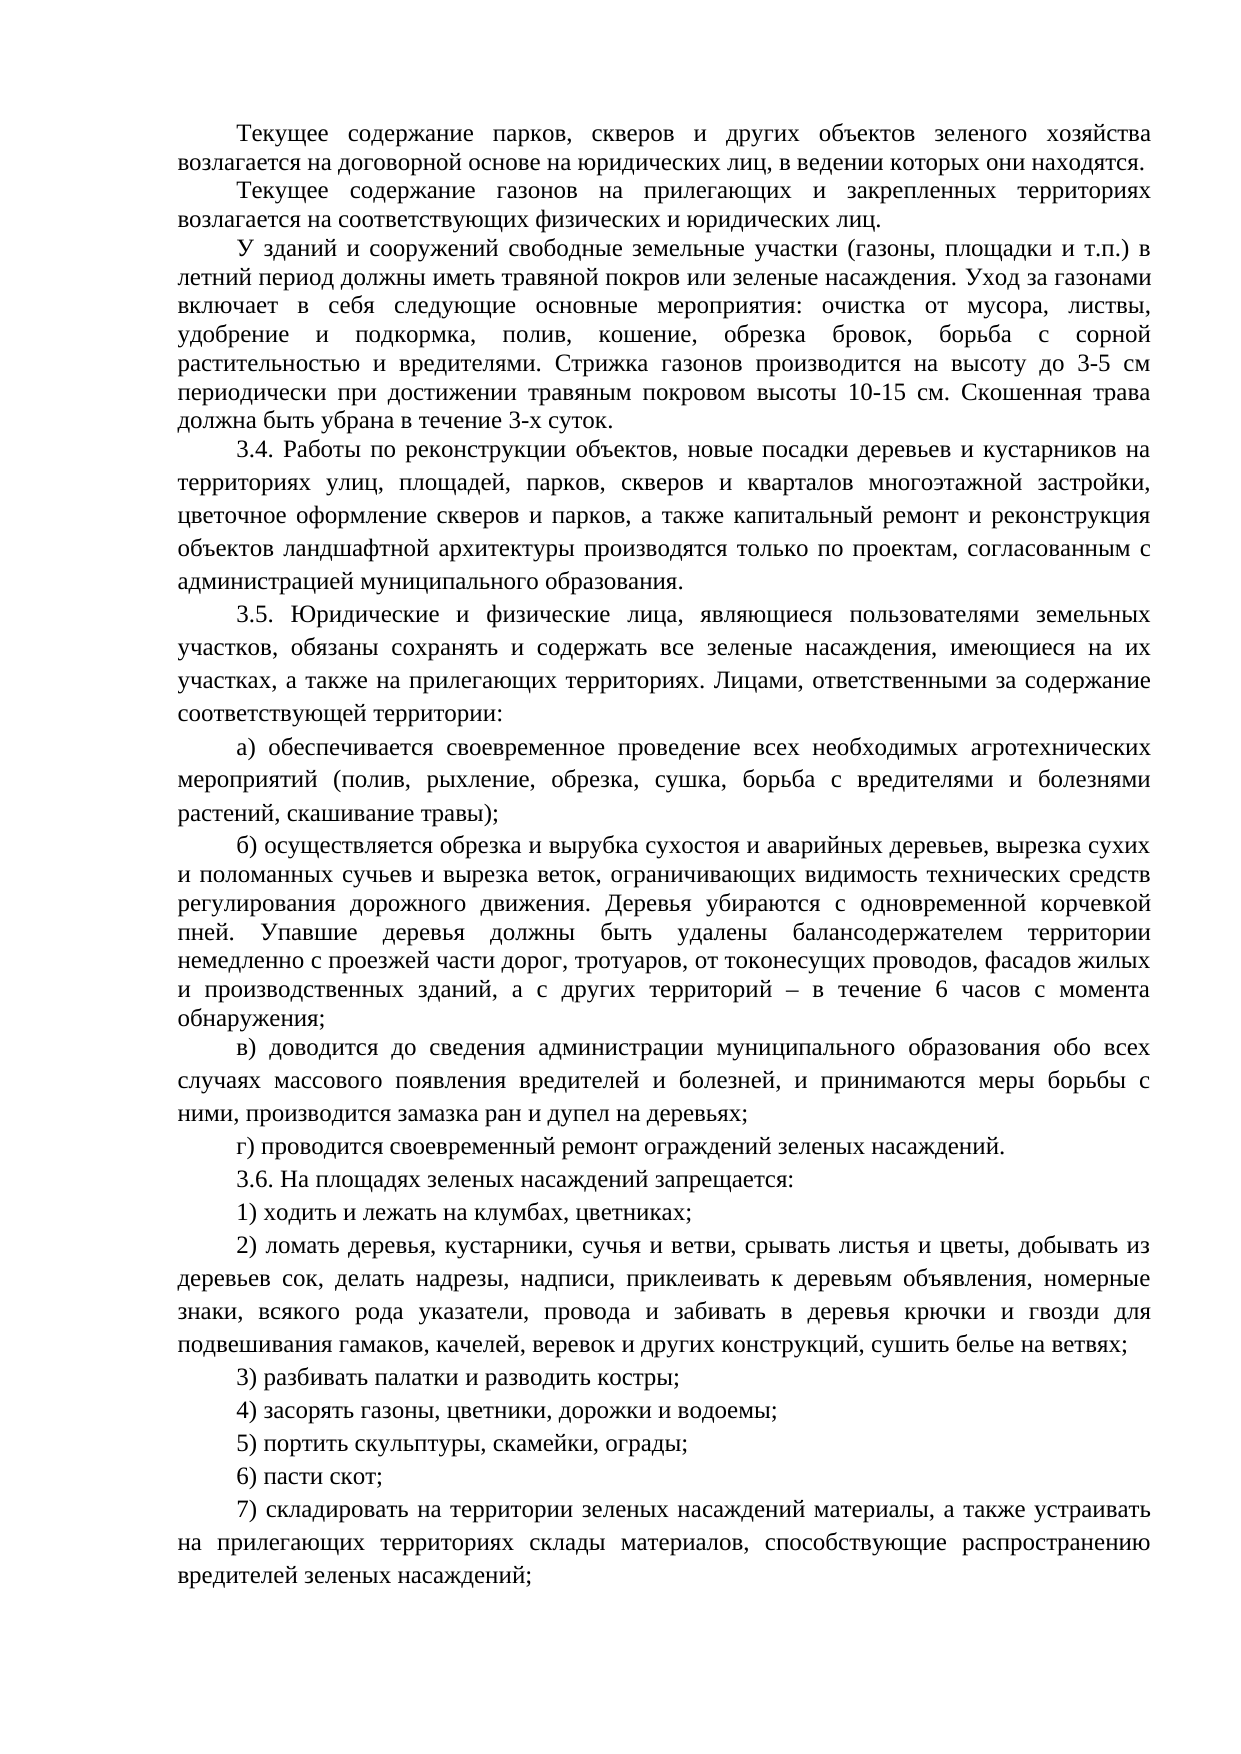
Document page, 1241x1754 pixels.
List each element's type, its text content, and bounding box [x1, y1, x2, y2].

text б) осуществляется обрезка и вырубка сухостоя и аварийных деревьев, вырезка сухих и поломанных сучьев и вырезка веток, ограничивающих видимость технических средств регулирования дорожного движения. Деревья убираются с одновременной корчевкой пней. Упавшие деревья должны быть удалены балансодержателем территории немедленно с проезжей части дорог, тротуаров, от токонесущих проводов, фасадов жилых и производственных зданий, а с других территорий – в течение 6 часов с момента обнаружения; [177, 831, 1152, 1032]
text 3.4. Работы по реконструкции объектов, новые посадки деревьев и кустарников на территориях улиц, площадей, парков, скверов и кварталов многоэтажной застройки, цветочное оформление скверов и парков, а также капитальный ремонт и реконструкция объектов ландшафтной архитектуры производятся только по проектам, согласованным с администрацией муниципального образования. [177, 434, 1152, 595]
text 6) пасти скот; [177, 1461, 1152, 1490]
text в) доводится до сведения администрации муниципального образования обо всех случаях массового появления вредителей и болезней, и принимаются меры борьбы с ними, производится замазка ран и дупел на деревьях; [177, 1032, 1152, 1127]
text Текущее содержание газонов на прилегающих и закрепленных территориях возлагается на соответствующих физических и юридических лиц. [177, 176, 1152, 233]
text У зданий и сооружений свободные земельные участки (газоны, площадки и т.п.) в летний период должны иметь травяной покров или зеленые насаждения. Уход за газонами включает в себя следующие основные мероприятия: очистка от мусора, листвы, удобрение и подкормка, полив, кошение, обрезка бровок, борьба с сорной растительностью и вредителями. Стрижка газонов производится на высоту до 3-5 см периодически при достижении травяным покровом высоты 10-15 см. Скошенная трава должна быть убрана в течение 3-х суток. [177, 233, 1152, 434]
text 4) засорять газоны, цветники, дорожки и водоемы; [177, 1395, 1152, 1424]
text 7) складировать на территории зеленых насаждений материалы, а также устраивать на прилегающих территориях склады материалов, способствующие распространению вредителей зеленых насаждений; [177, 1494, 1152, 1589]
text а) обеспечивается своевременное проведение всех необходимых агротехнических мероприятий (полив, рыхление, обрезка, сушка, борьба с вредителями и болезнями растений, скашивание травы); [177, 732, 1152, 826]
text 3.5. Юридические и физические лица, являющиеся пользователями земельных участков, обязаны сохранять и содержать все зеленые насаждения, имеющиеся на их участках, а также на прилегающих территориях. Лицами, ответственными за содержание соответствующей территории: [177, 599, 1152, 727]
text 2) ломать деревья, кустарники, сучья и ветви, срывать листья и цветы, добывать из деревьев сок, делать надрезы, надписи, приклеивать к деревьям объявления, номерные знаки, всякого рода указатели, провода и забивать в деревья крючки и гвозди для подвешивания гамаков, качелей, веревок и других конструкций, сушить белье на ветвях; [177, 1230, 1152, 1358]
text г) проводится своевременный ремонт ограждений зеленых насаждений. [177, 1131, 1152, 1160]
text Текущее содержание парков, скверов и других объектов зеленого хозяйства возлагается на договорной основе на юридических лиц, в ведении которых они находятся. [177, 118, 1152, 176]
text 1) ходить и лежать на клумбах, цветниках; [177, 1197, 1152, 1226]
text 3) разбивать палатки и разводить костры; [177, 1362, 1152, 1391]
text 3.6. На площадях зеленых насаждений запрещается: [177, 1164, 1152, 1193]
text 5) портить скульптуры, скамейки, ограды; [177, 1428, 1152, 1457]
